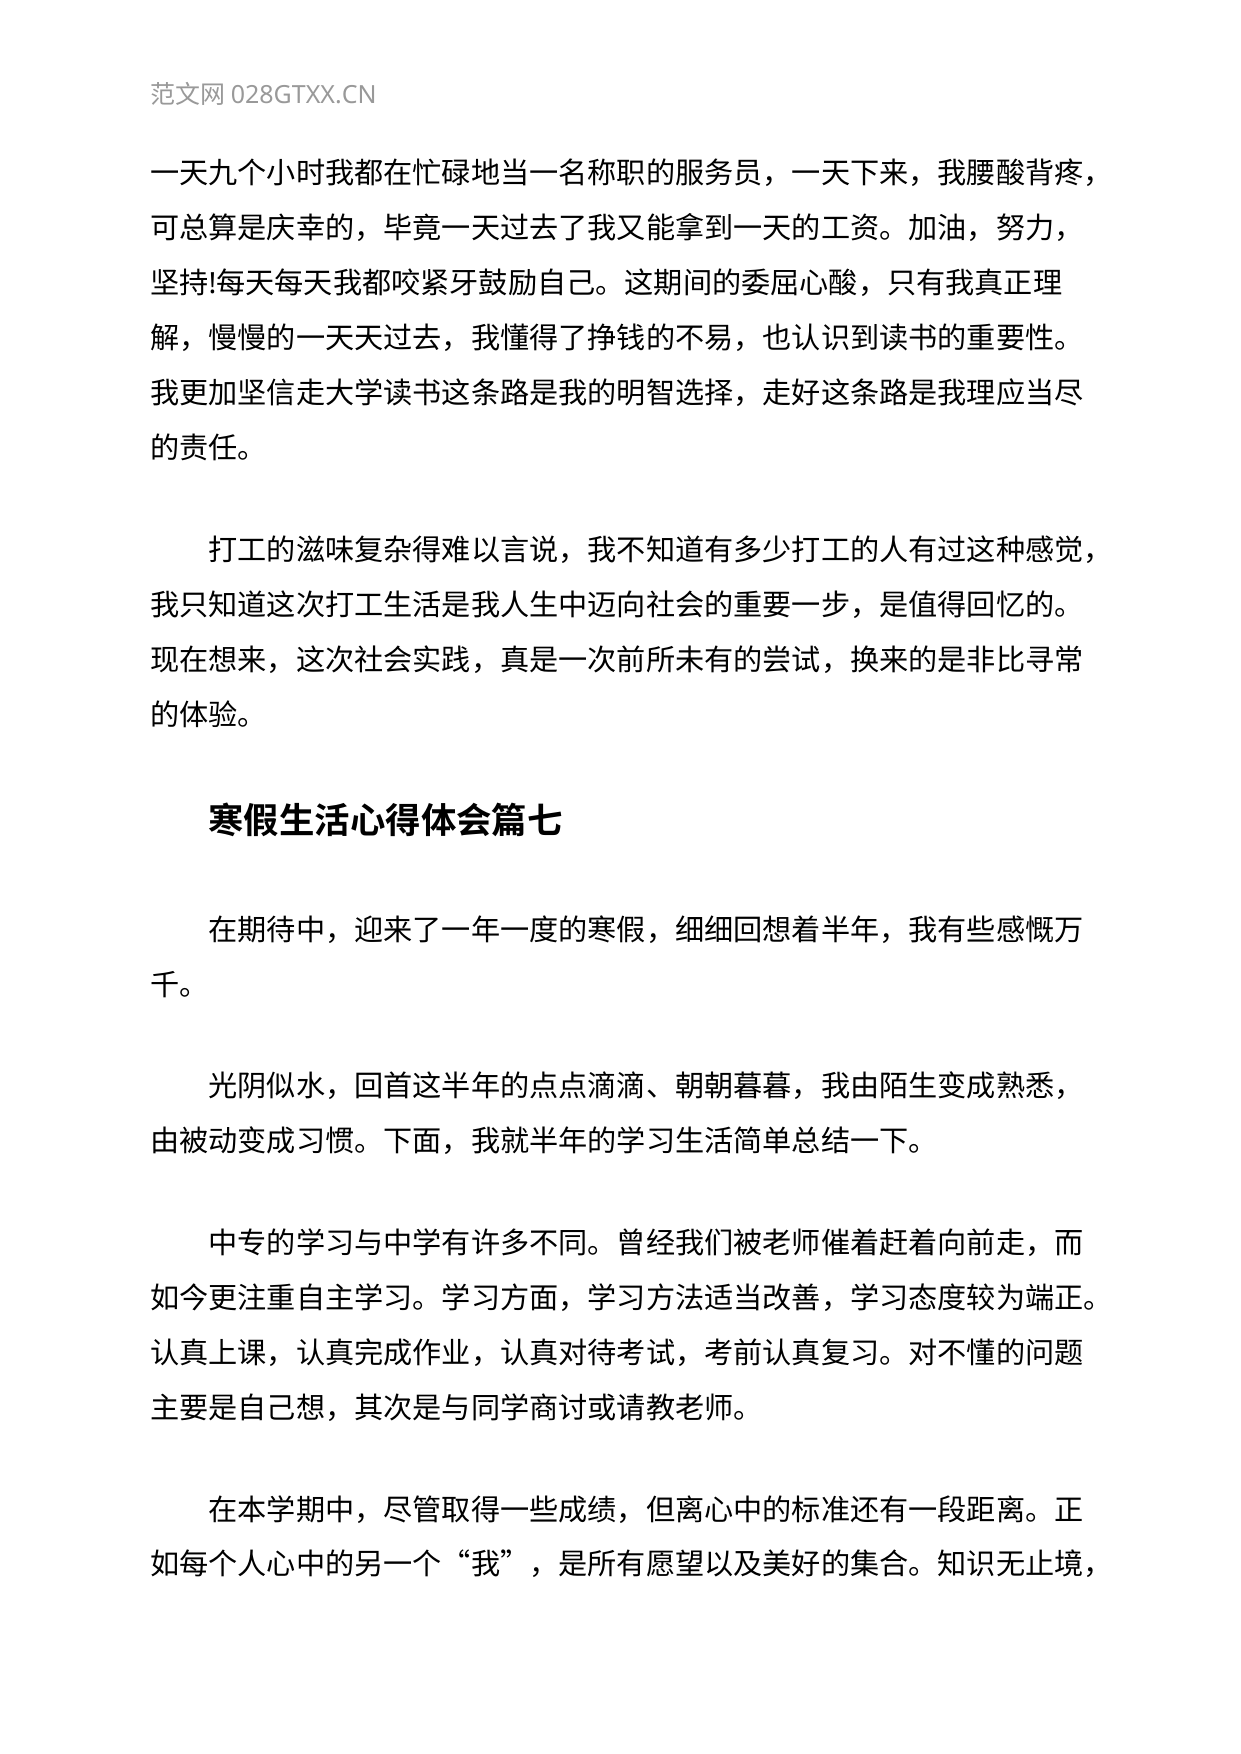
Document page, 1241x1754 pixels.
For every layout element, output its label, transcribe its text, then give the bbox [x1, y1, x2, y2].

text 在期待中，迎来了一年一度的寒假，细细回想着半年，我有些感慨万千。 [150, 906, 1090, 1003]
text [150, 150, 1090, 467]
text 中专的学习与中学有许多不同。曾经我们被老师催着赶着向前走，而如今更注重自主学习。学习方面，学习方法适当改善，学习态度较为端正。认真上课，认真完成作业，认真对待考试，考前认真复习。对不懂的问题主要是自己想，其次是与同学商讨或请教老师。 [150, 1219, 1090, 1427]
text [150, 1486, 1090, 1583]
text 打工的滋味复杂得难以言说，我不知道有多少打工的人有过这种感觉，我只知道这次打工生活是我人生中迈向社会的重要一步，是值得回忆的。现在想来，这次社会实践，真是一次前所未有的尝试，换来的是非比寻常的体验。 [150, 526, 1090, 733]
text 光阴似水，回首这半年的点点滴滴、朝朝暮暮，我由陌生变成熟悉，由被动变成习惯。下面，我就半年的学习生活简单总结一下。 [150, 1063, 1090, 1160]
text 寒假生活心得体会篇七 [150, 793, 1090, 844]
